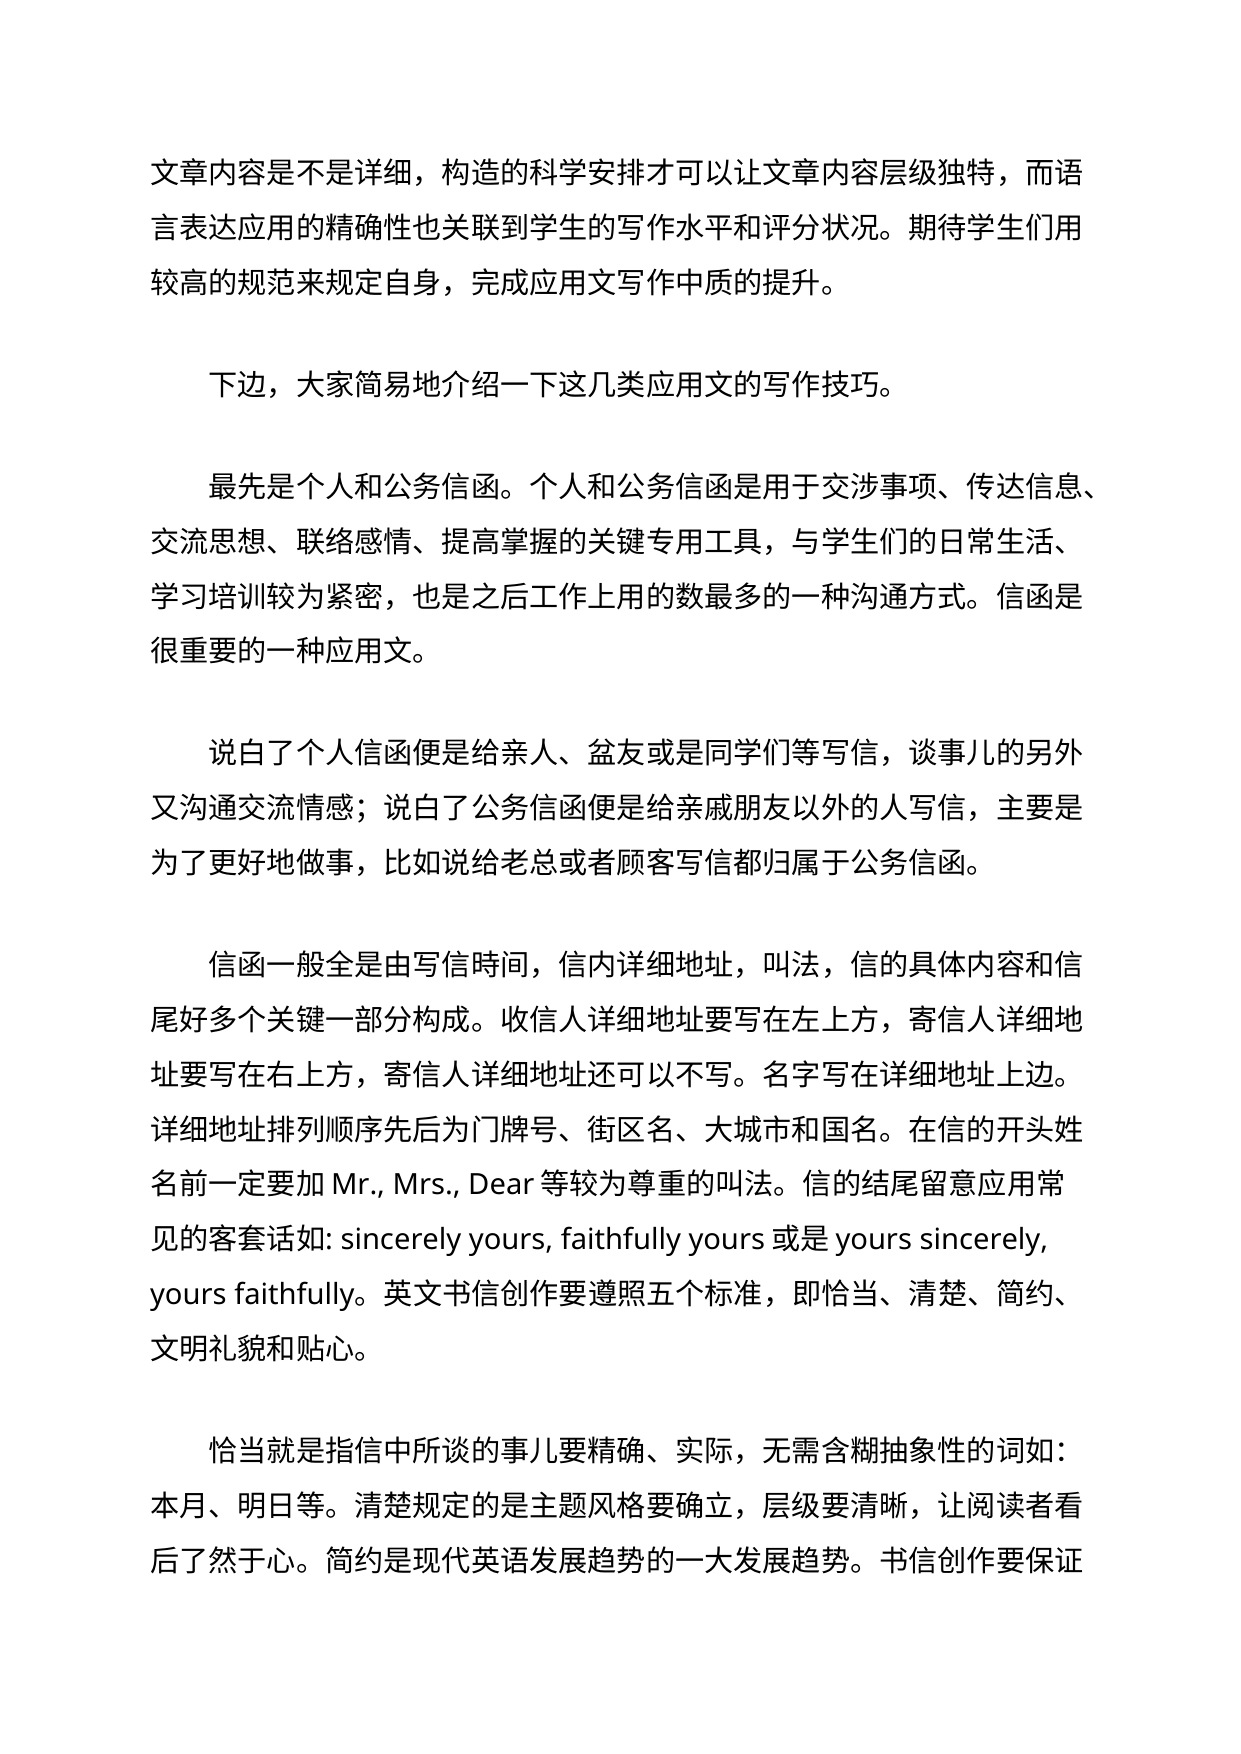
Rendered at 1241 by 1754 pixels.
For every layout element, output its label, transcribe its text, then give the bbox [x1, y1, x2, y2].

text 下边，大家简易地介绍一下这几类应用文的写作技巧。 [150, 362, 1090, 404]
text 说白了个人信函便是给亲人、盆友或是同学们等写信，谈事儿的另外又沟通交流情感；说白了公务信函便是给亲戚朋友以外的人写信，主要是为了更好地做事，比如说给老总或者顾客写信都归属于公务信函。 [150, 730, 1090, 882]
text 信函一般全是由写信時间，信内详细地址，叫法，信的具体内容和信尾好多个关键一部分构成。收信人详细地址要写在左上方，寄信人详细地址要写在右上方，寄信人详细地址还可以不写。名字写在详细地址上边。详细地址排列顺序先后为门牌号、街区名、大城市和国名。在信的开头姓名前一定要加Mr., Mrs., Dear等较为尊重的叫法。信的结尾留意应用常见的客套话如: sincerely yours, faithfully yours或是yours sincerely, yours faithfully。英文书信创作要遵照五个标准，即恰当、清楚、简约、文明礼貌和贴心。 [150, 941, 1090, 1368]
text 最先是个人和公务信函。个人和公务信函是用于交涉事项、传达信息、交流思想、联络感情、提高掌握的关键专用工具，与学生们的日常生活、学习培训较为紧密，也是之后工作上用的数最多的一种沟通方式。信函是很重要的一种应用文。 [150, 463, 1090, 670]
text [150, 1428, 1090, 1580]
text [150, 150, 1090, 302]
